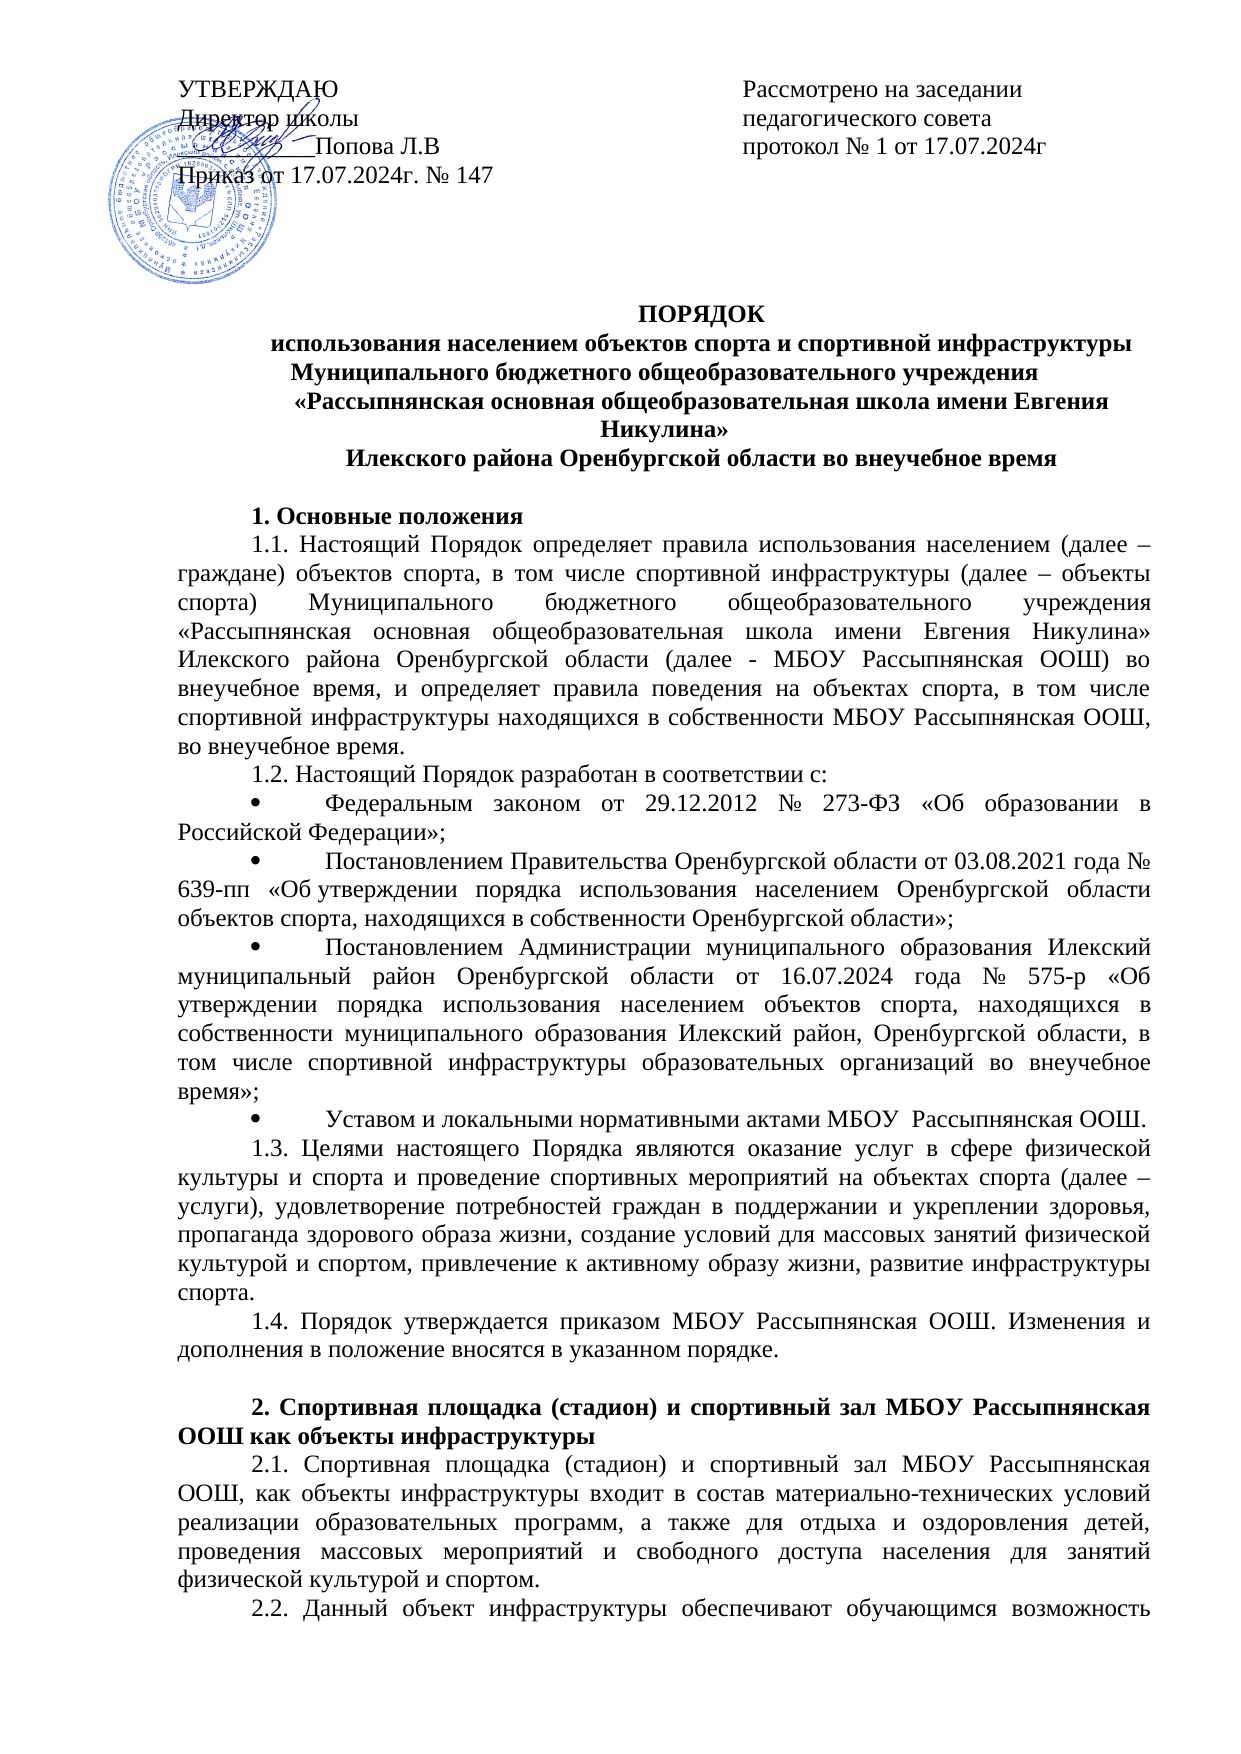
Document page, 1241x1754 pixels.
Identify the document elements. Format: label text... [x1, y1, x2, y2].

table_header УТВЕРЖДАЮ Директор школы ___________Попова Л.В Приказ от 17.07.2024г. № 147 [166, 74, 731, 271]
text ПОРЯДОК [177, 299, 1152, 328]
text 1. Основные положения [177, 501, 1152, 529]
title 2. Спортивная площадка (стадион) и спортивный зал МБОУ Рассыпнянская ООШ как объекты инфраструктуры [177, 1392, 1152, 1449]
text 1.1. Настоящий Порядок определяет правила использования населением (далее – граждане) объектов спорта, в том числе спортивной инфраструктуры (далее – объекты спорта) Муниципального бюджетного общеобразовательного учреждения «Рассыпнянская основная общеобразовательная школа имени Евгения Никулина» Илекского района Оренбургской области (далее - МБОУ Рассыпнянская ООШ) во внеучебное время, и определяет правила поведения на объектах спорта, в том числе спортивной инфраструктуры находящихся в собственности МБОУ Рассыпнянская ООШ, во внеучебное время. [177, 529, 1152, 759]
list Постановлением Администрации муниципального образования Илекский муниципальный район Оренбургской области от 16.07.2024 года № 575-р «Об утверждении порядка использования населением объектов спорта, находящихся в собственности муниципального образования Илекский район, Оренбургской области, в том числе спортивной инфраструктуры образовательных организаций во внеучебное время»; [177, 932, 1152, 1104]
picture [102, 92, 326, 290]
title 2.1. Спортивная площадка (стадион) и спортивный зал МБОУ Рассыпнянская ООШ, как объекты инфраструктуры входит в состав материально-технических условий реализации образовательных программ, а также для отдыха и оздоровления детей, проведения массовых мероприятий и свободного доступа населения для занятий физической культурой и спортом. [177, 1449, 1152, 1593]
text Илекского района Оренбургской области во внеучебное время [177, 443, 1152, 472]
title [177, 1593, 1152, 1622]
text использования населением объектов спорта и спортивной инфраструктуры Муниципального бюджетного общеобразовательного учреждения [177, 328, 1152, 386]
list Уставом и локальными нормативными актами МБОУ Рассыпнянская ООШ. [177, 1104, 1152, 1133]
table_header Рассмотрено на заседании педагогического совета протокол № 1 от 17.07.2024г [731, 74, 1204, 271]
text «Рассыпнянская основная общеобразовательная школа имени Евгения Никулина» [177, 386, 1152, 443]
list Постановлением Правительства Оренбургской области от 03.08.2021 года № 639-пп «Об утверждении порядка использования населением Оренбургской области объектов спорта, находящихся в собственности Оренбургской области»; [177, 846, 1152, 932]
text 1.2. Настоящий Порядок разработан в соответствии с: [177, 759, 1152, 788]
title 1.3. Целями настоящего Порядка являются оказание услуг в сфере физической культуры и спорта и проведение спортивных мероприятий на объектах спорта (далее – услуги), удовлетворение потребностей граждан в поддержании и укреплении здоровья, пропаганда здорового образа жизни, создание условий для массовых занятий физической культурой и спортом, привлечение к активному образу жизни, развитие инфраструктуры спорта. [177, 1133, 1152, 1306]
list Федеральным законом от 29.12.2012 № 273-ФЗ «Об образовании в Российской Федерации»; [177, 788, 1152, 846]
text 1.4. Порядок утверждается приказом МБОУ Рассыпнянская ООШ. Изменения и дополнения в положение вносятся в указанном порядке. [177, 1306, 1152, 1363]
